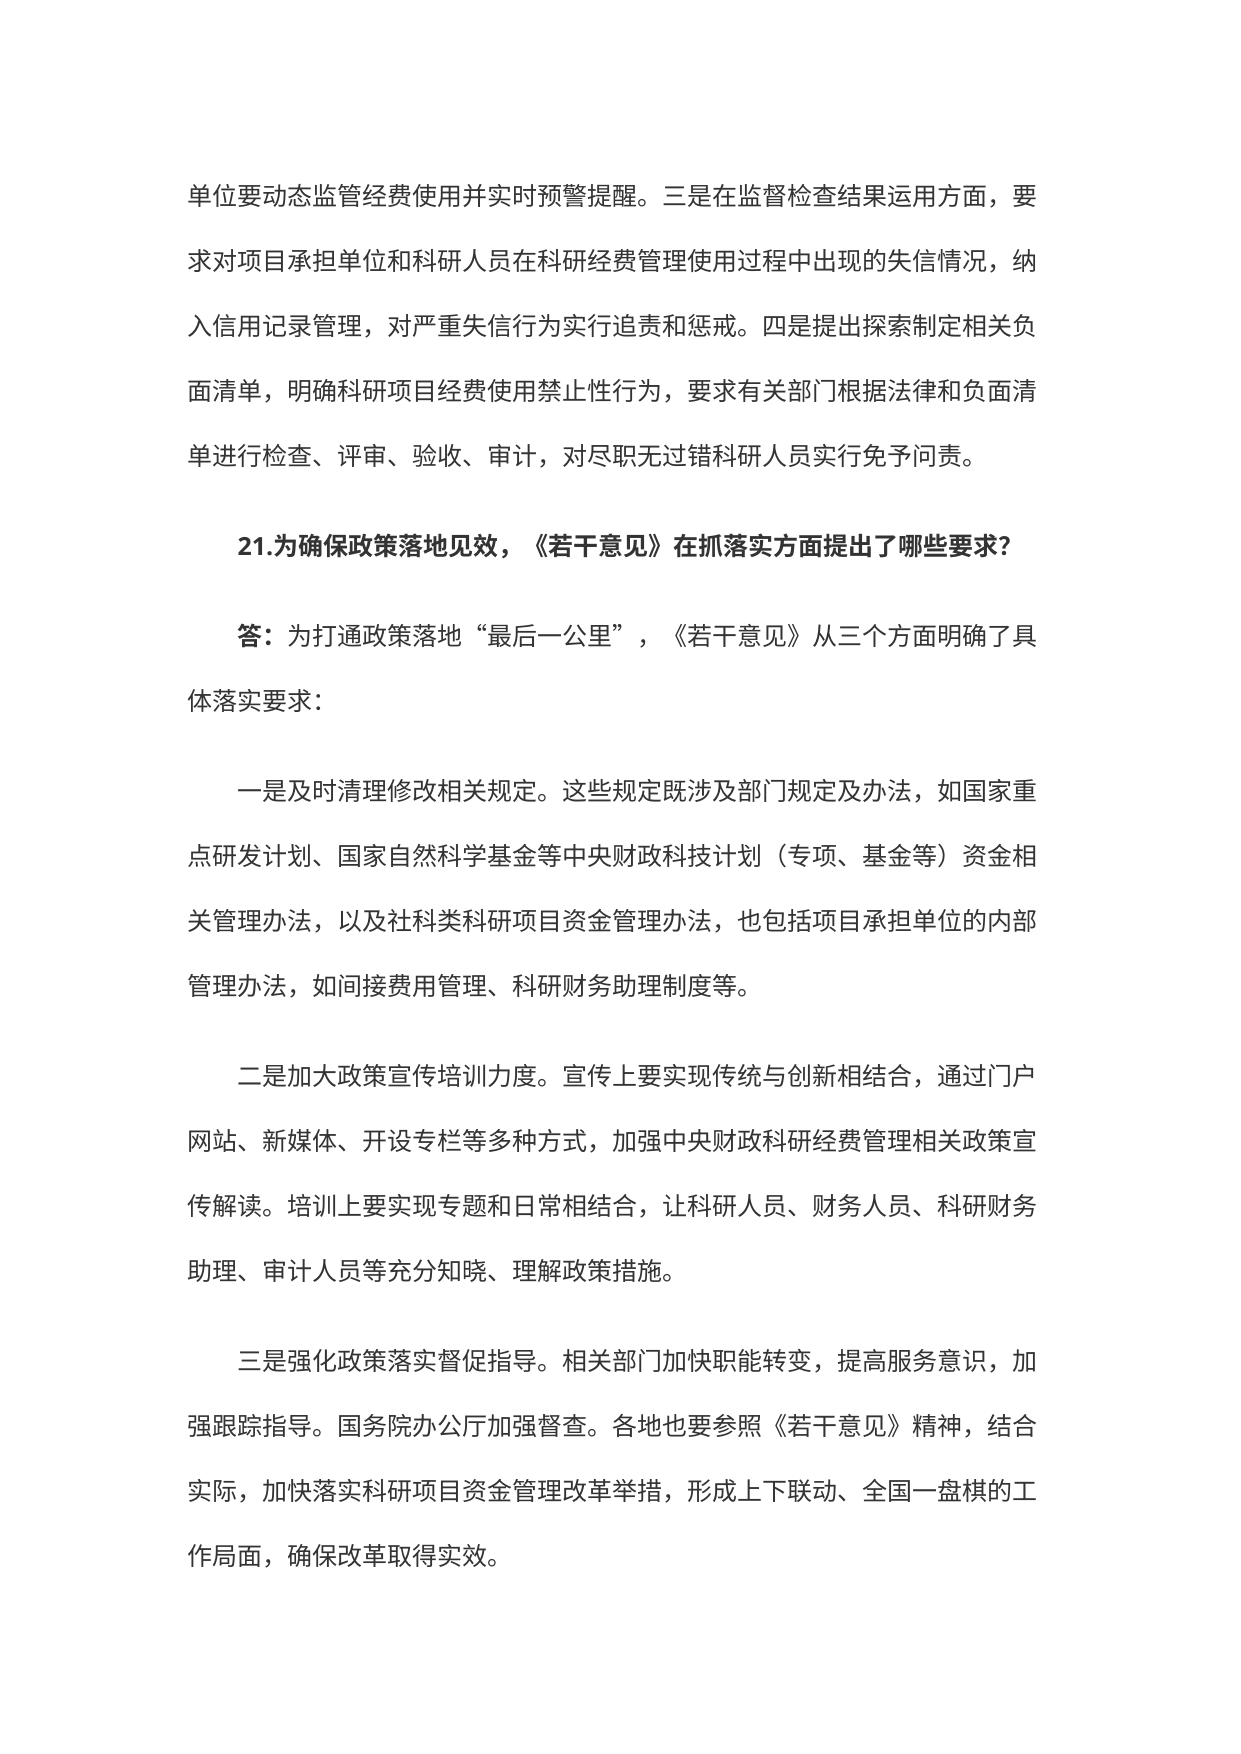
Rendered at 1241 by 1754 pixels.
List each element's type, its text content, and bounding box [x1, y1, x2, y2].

text 21.为确保政策落地见效，《若干意见》在抓落实方面提出了哪些要求？ [187, 512, 1053, 577]
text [187, 162, 1053, 487]
text 三是强化政策落实督促指导。相关部门加快职能转变，提高服务意识，加强跟踪指导。国务院办公厅加强督查。各地也要参照《若干意见》精神，结合实际，加快落实科研项目资金管理改革举措，形成上下联动、全国一盘棋的工作局面，确保改革取得实效。 [187, 1327, 1053, 1587]
text 一是及时清理修改相关规定。这些规定既涉及部门规定及办法，如国家重点研发计划、国家自然科学基金等中央财政科技计划（专项、基金等）资金相关管理办法，以及社科类科研项目资金管理办法，也包括项目承担单位的内部管理办法，如间接费用管理、科研财务助理制度等。 [187, 757, 1053, 1017]
text 二是加大政策宣传培训力度。宣传上要实现传统与创新相结合，通过门户网站、新媒体、开设专栏等多种方式，加强中央财政科研经费管理相关政策宣传解读。培训上要实现专题和日常相结合，让科研人员、财务人员、科研财务助理、审计人员等充分知晓、理解政策措施。 [187, 1042, 1053, 1302]
text 答：为打通政策落地“最后一公里”，《若干意见》从三个方面明确了具体落实要求： [187, 602, 1053, 732]
